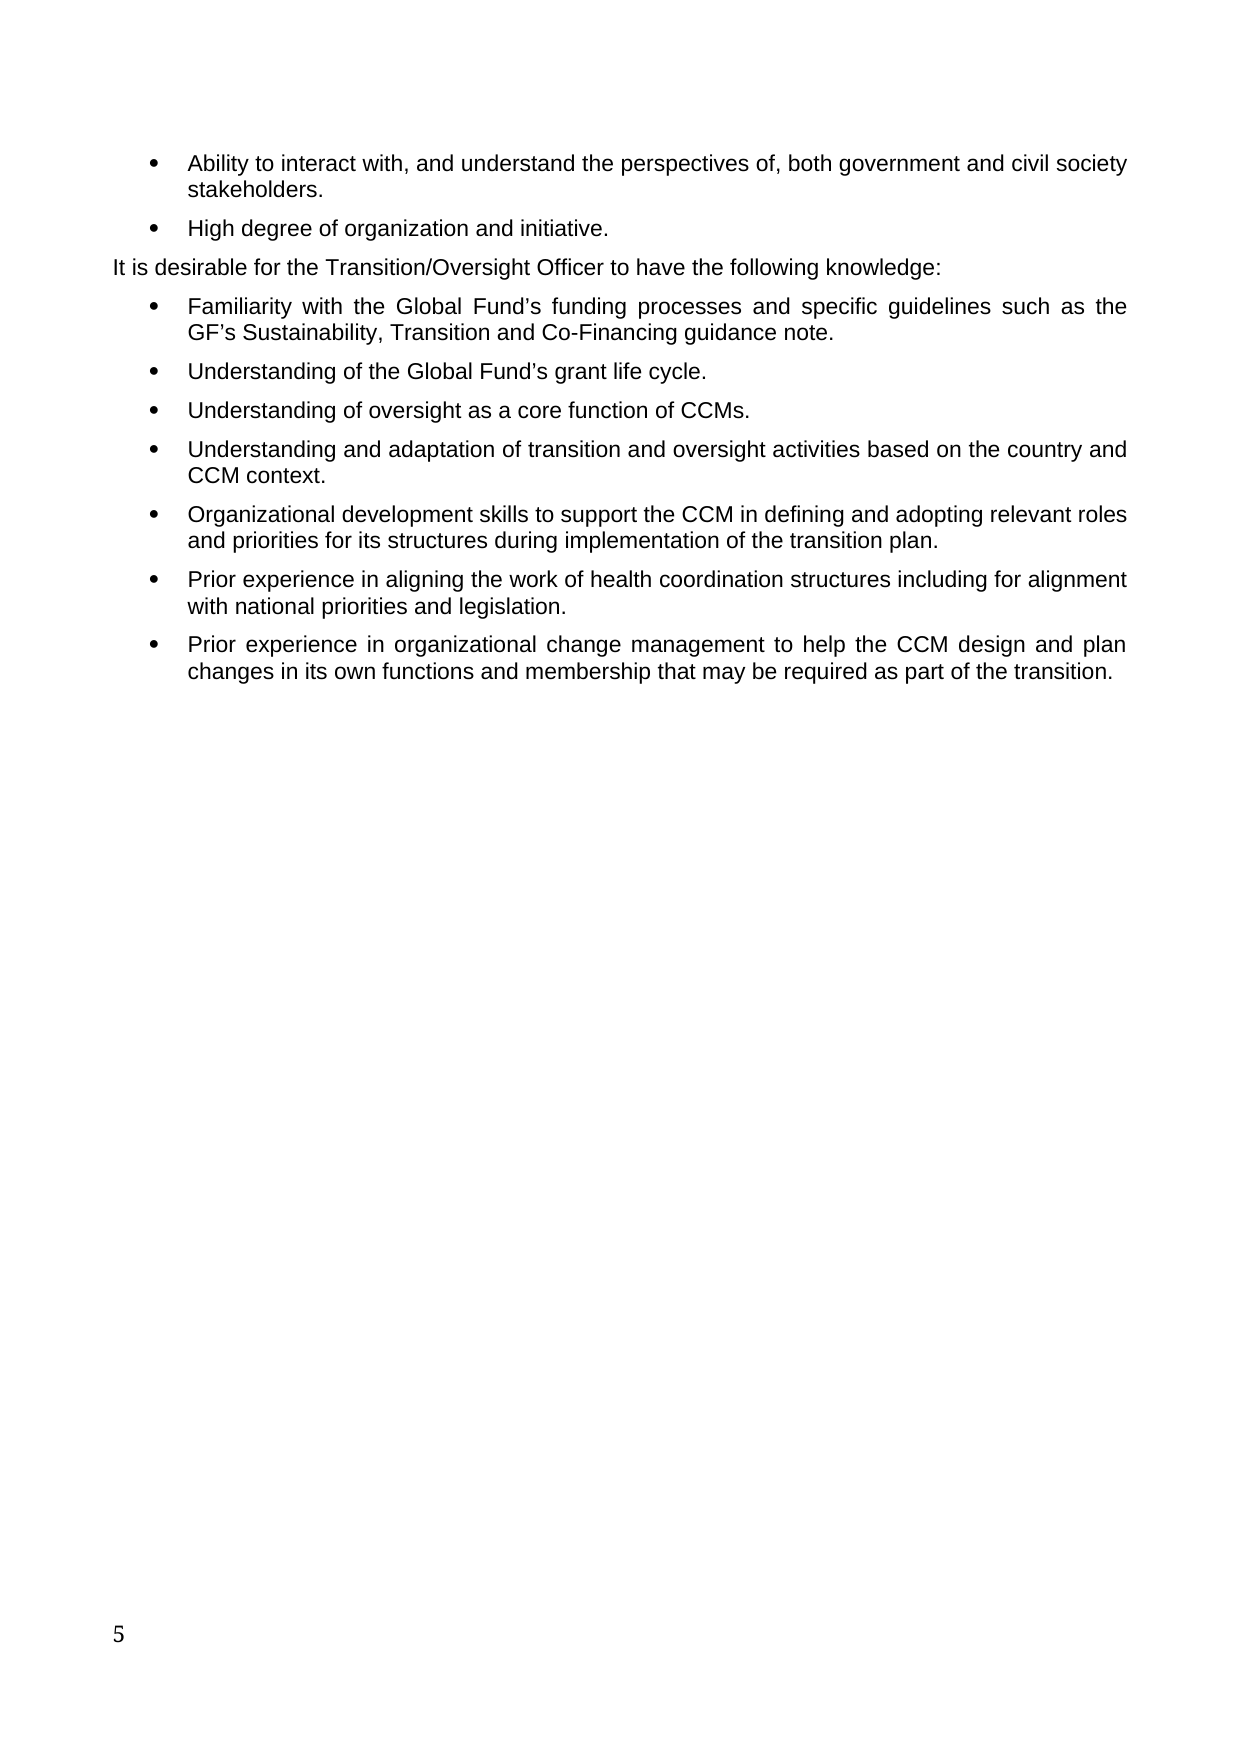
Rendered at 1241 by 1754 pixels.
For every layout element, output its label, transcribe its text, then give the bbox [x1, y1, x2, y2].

list Understanding and adaptation of transition and oversight activities based on the country and CCM context. [150, 436, 1128, 488]
list High degree of organization and initiative. [150, 215, 1128, 242]
list Prior experience in organizational change management to help the CCM design and plan changes in its own functions and membership that may be required as part of the transition. [150, 631, 1128, 684]
list Prior experience in aligning the work of health coordination structures including for alignment with national priorities and legislation. [150, 566, 1128, 619]
list Organizational development skills to support the CCM in defining and adopting relevant roles and priorities for its structures during implementation of the transition plan. [150, 501, 1128, 554]
list Understanding of the Global Fund’s grant life cycle. [150, 358, 1128, 384]
list Familiarity with the Global Fund’s funding processes and specific guidelines such as the GF’s Sustainability, Transition and Co-Financing guidance note. [150, 293, 1128, 346]
list Ability to interact with, and understand the perspectives of, both government and civil society stakeholders. [150, 150, 1128, 203]
text It is desirable for the Transition/Oversight Officer to have the following knowledge: [112, 254, 1128, 280]
list Understanding of oversight as a core function of CCMs. [150, 397, 1128, 423]
